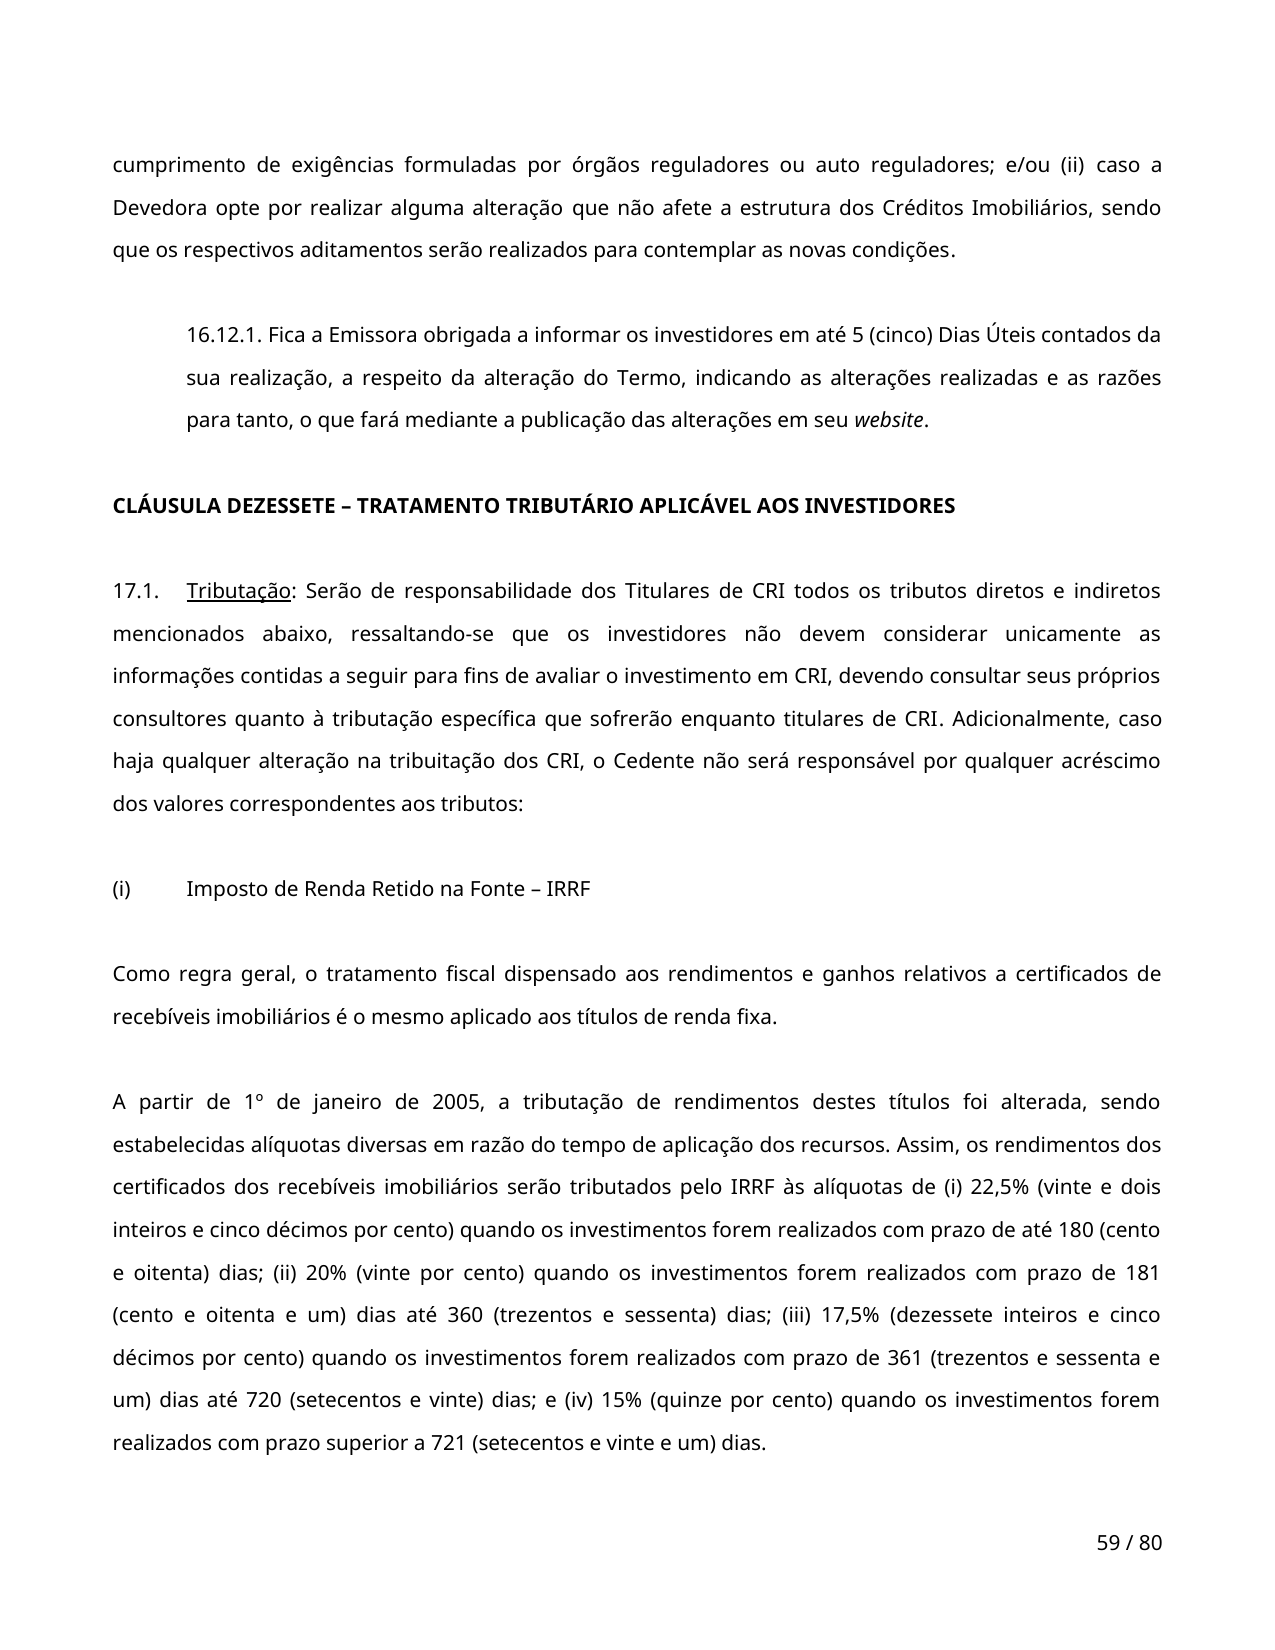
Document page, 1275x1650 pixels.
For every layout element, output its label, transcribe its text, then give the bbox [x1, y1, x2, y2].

text 16.12.1. Fica a Emissora obrigada a informar os investidores em até 5 (cinco) Dias Úteis contados da sua realização, a respeito da alteração do Termo, indicando as alterações realizadas e as razões para tanto, o que fará mediante a publicação das alterações em seu website. [186, 320, 1162, 434]
text 17.1. Tributação: Serão de responsabilidade dos Titulares de CRI todos os tributos diretos e indiretos mencionados abaixo, ressaltando-se que os investidores não devem considerar unicamente as informações contidas a seguir para fins de avaliar o investimento em CRI, devendo consultar seus próprios consultores quanto à tributação específica que sofrerão enquanto titulares de CRI. Adicionalmente, caso haja qualquer alteração na tribuitação dos CRI, o Cedente não será responsável por qualquer acréscimo dos valores correspondentes aos tributos: [112, 576, 1162, 817]
text Como regra geral, o tratamento fiscal dispensado aos rendimentos e ganhos relativos a certificados de recebíveis imobiliários é o mesmo aplicado aos títulos de renda fixa. [112, 959, 1162, 1031]
subtitle CLÁUSULA DEZESSETE – TRATAMENTO TRIBUTÁRIO APLICÁVEL AOS INVESTIDORES [112, 491, 1162, 519]
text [112, 150, 1162, 264]
text (i) Imposto de Renda Retido na Fonte – IRRF [112, 874, 1162, 903]
text A partir de 1º de janeiro de 2005, a tributação de rendimentos destes títulos foi alterada, sendo estabelecidas alíquotas diversas em razão do tempo de aplicação dos recursos. Assim, os rendimentos dos certificados dos recebíveis imobiliários serão tributados pelo IRRF às alíquotas de (i) 22,5% (vinte e dois inteiros e cinco décimos por cento) quando os investimentos forem realizados com prazo de até 180 (cento e oitenta) dias; (ii) 20% (vinte por cento) quando os investimentos forem realizados com prazo de 181 (cento e oitenta e um) dias até 360 (trezentos e sessenta) dias; (iii) 17,5% (dezessete inteiros e cinco décimos por cento) quando os investimentos forem realizados com prazo de 361 (trezentos e sessenta e um) dias até 720 (setecentos e vinte) dias; e (iv) 15% (quinze por cento) quando os investimentos forem realizados com prazo superior a 721 (setecentos e vinte e um) dias. [112, 1087, 1162, 1457]
